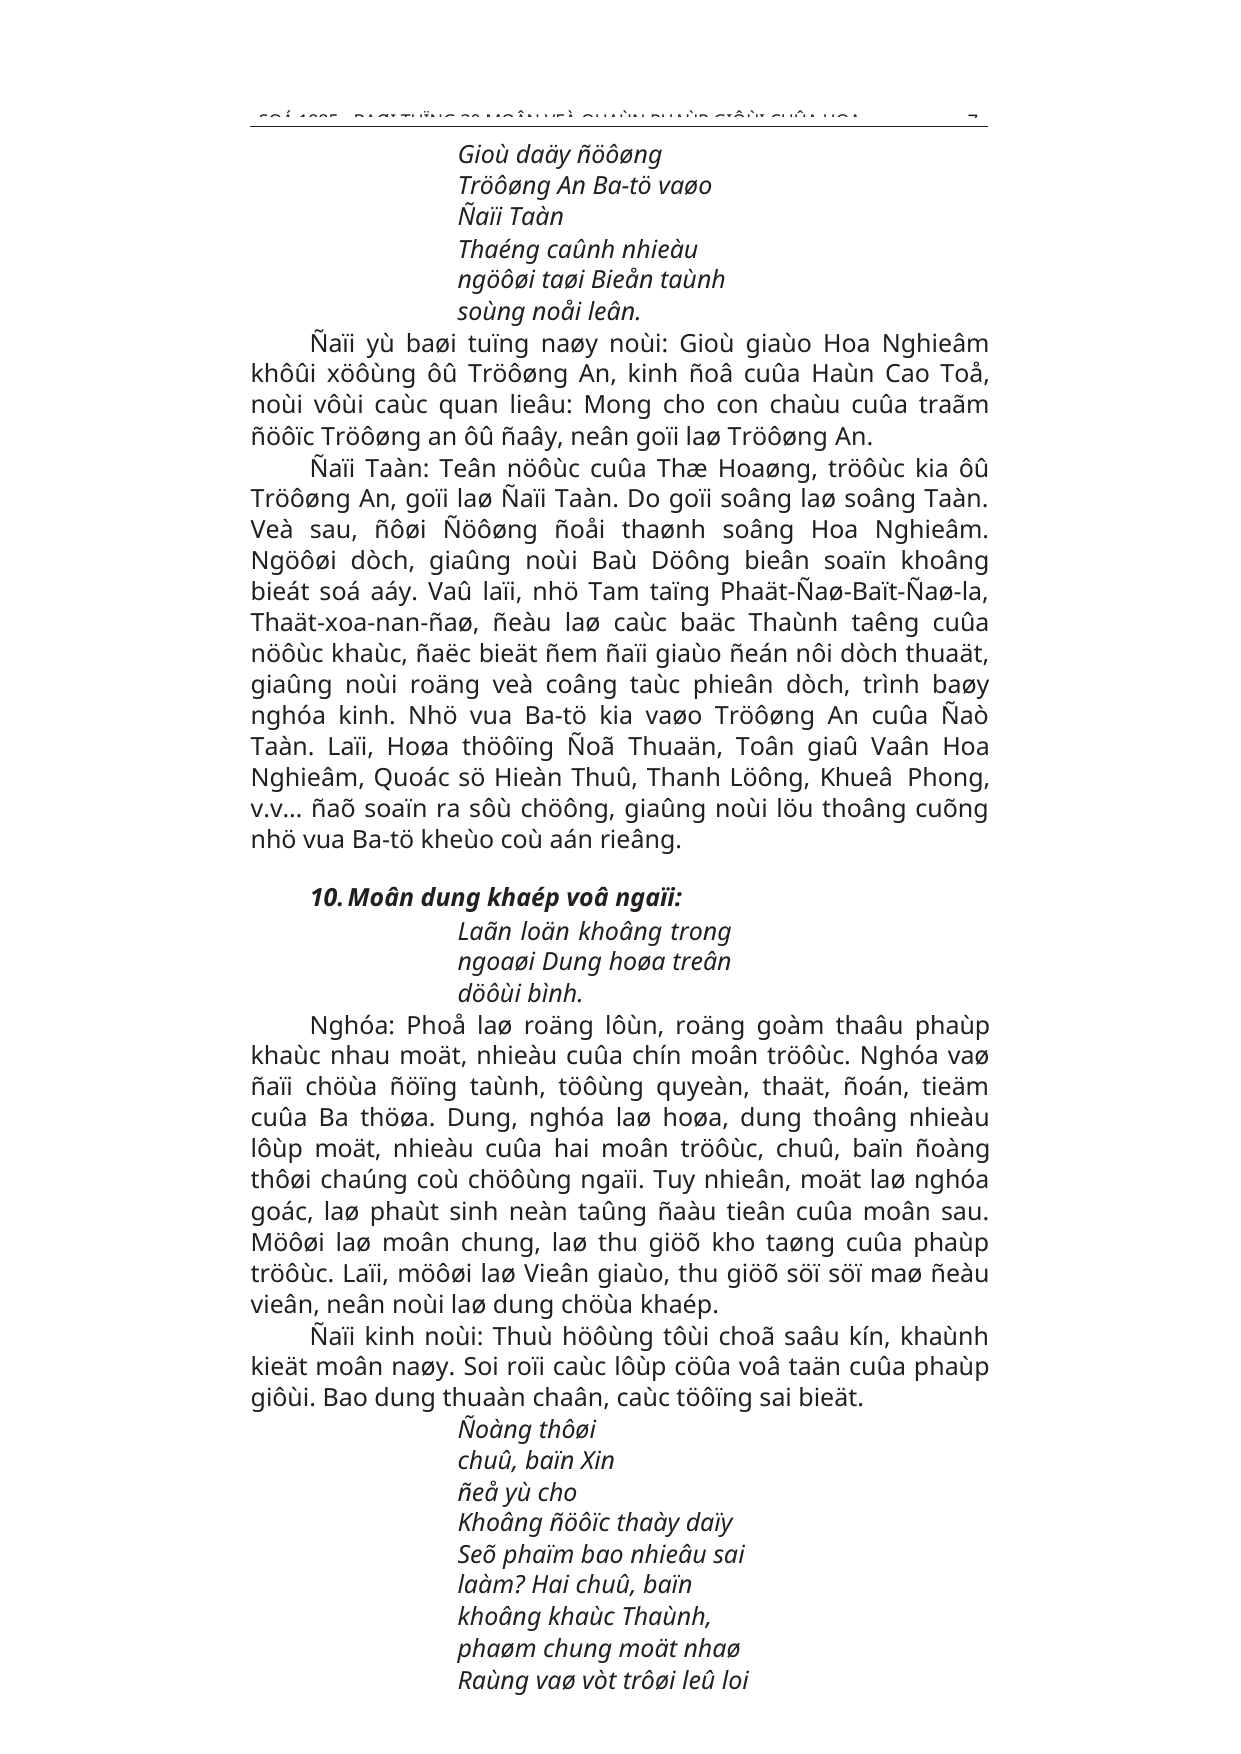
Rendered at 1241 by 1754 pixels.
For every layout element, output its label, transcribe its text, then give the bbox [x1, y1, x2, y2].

text Thaéng caûnh nhieàu ngöôøi taøi Bieån taùnh soùng noåi leân. [457, 233, 742, 328]
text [457, 1538, 779, 1696]
text Ñaïi yù baøi tuïng naøy noùi: Gioù giaùo Hoa Nghieâm khôûi xöôùng ôû Tröôøng An, kinh ñoâ cuûa Haùn Cao Toå, noùi vôùi caùc quan lieâu: Mong cho con chaùu cuûa traãm ñöôïc Tröôøng an ôû ñaây, neân goïi laø Tröôøng An. [250, 328, 990, 452]
text Khoâng ñöôïc thaày daïy [457, 1508, 1065, 1537]
text Gioù daäy ñöôøng Tröôøng An Ba-tö vaøo Ñaïi Taàn [457, 139, 725, 233]
text Ñoàng thôøi chuû, baïn Xin ñeå yù cho [457, 1413, 657, 1508]
text Laãn loän khoâng trong ngoaøi Dung hoøa treân döôùi bình. [457, 915, 732, 1010]
subtitle Moân dung khaép voâ ngaïi: [309, 881, 1065, 913]
text Nghóa: Phoå laø roäng lôùn, roäng goàm thaâu phaùp khaùc nhau moät, nhieàu cuûa chín moân tröôùc. Nghóa vaø ñaïi chöùa ñöïng taùnh, töôùng quyeàn, thaät, ñoán, tieäm cuûa Ba thöøa. Dung, nghóa laø hoøa, dung thoâng nhieàu lôùp moät, nhieàu cuûa hai moân tröôùc, chuû, baïn ñoàng thôøi chaúng coù chöôùng ngaïi. Tuy nhieân, moät laø nghóa goác, laø phaùt sinh neàn taûng ñaàu tieân cuûa moân sau. Möôøi laø moân chung, laø thu giöõ kho taøng cuûa phaùp tröôùc. Laïi, möôøi laø Vieân giaùo, thu giöõ söï söï maø ñeàu vieân, neân noùi laø dung chöùa khaép. [250, 1010, 990, 1320]
text Ñaïi kinh noùi: Thuù höôùng tôùi choã saâu kín, khaùnh kieät moân naøy. Soi roïi caùc lôùp cöûa voâ taän cuûa phaùp giôùi. Bao dung thuaàn chaân, caùc töôïng sai bieät. [250, 1320, 990, 1413]
text Ñaïi Taàn: Teân nöôùc cuûa Thæ Hoaøng, tröôùc kia ôû Tröôøng An, goïi laø Ñaïi Taàn. Do goïi soâng laø soâng Taàn. Veà sau, ñôøi Ñöôøng ñoåi thaønh soâng Hoa Nghieâm. Ngöôøi dòch, giaûng noùi Baù Döông bieân soaïn khoâng bieát soá aáy. Vaû laïi, nhö Tam taïng Phaät-Ñaø-Baït-Ñaø-la, Thaät-xoa-nan-ñaø, ñeàu laø caùc baäc Thaùnh taêng cuûa nöôùc khaùc, ñaëc bieät ñem ñaïi giaùo ñeán nôi dòch thuaät, giaûng noùi roäng veà coâng taùc phieân dòch, trình baøy nghóa kinh. Nhö vua Ba-tö kia vaøo Tröôøng An cuûa Ñaò Taàn. Laïi, Hoøa thöôïng Ñoã Thuaän, Toân giaû Vaân Hoa Nghieâm, Quoác sö Hieàn Thuû, Thanh Löông, Khueâ Phong, v.v… ñaõ soaïn ra sôù chöông, giaûng noùi löu thoâng cuõng nhö vua Ba-tö kheùo coù aán rieâng. [250, 452, 990, 856]
